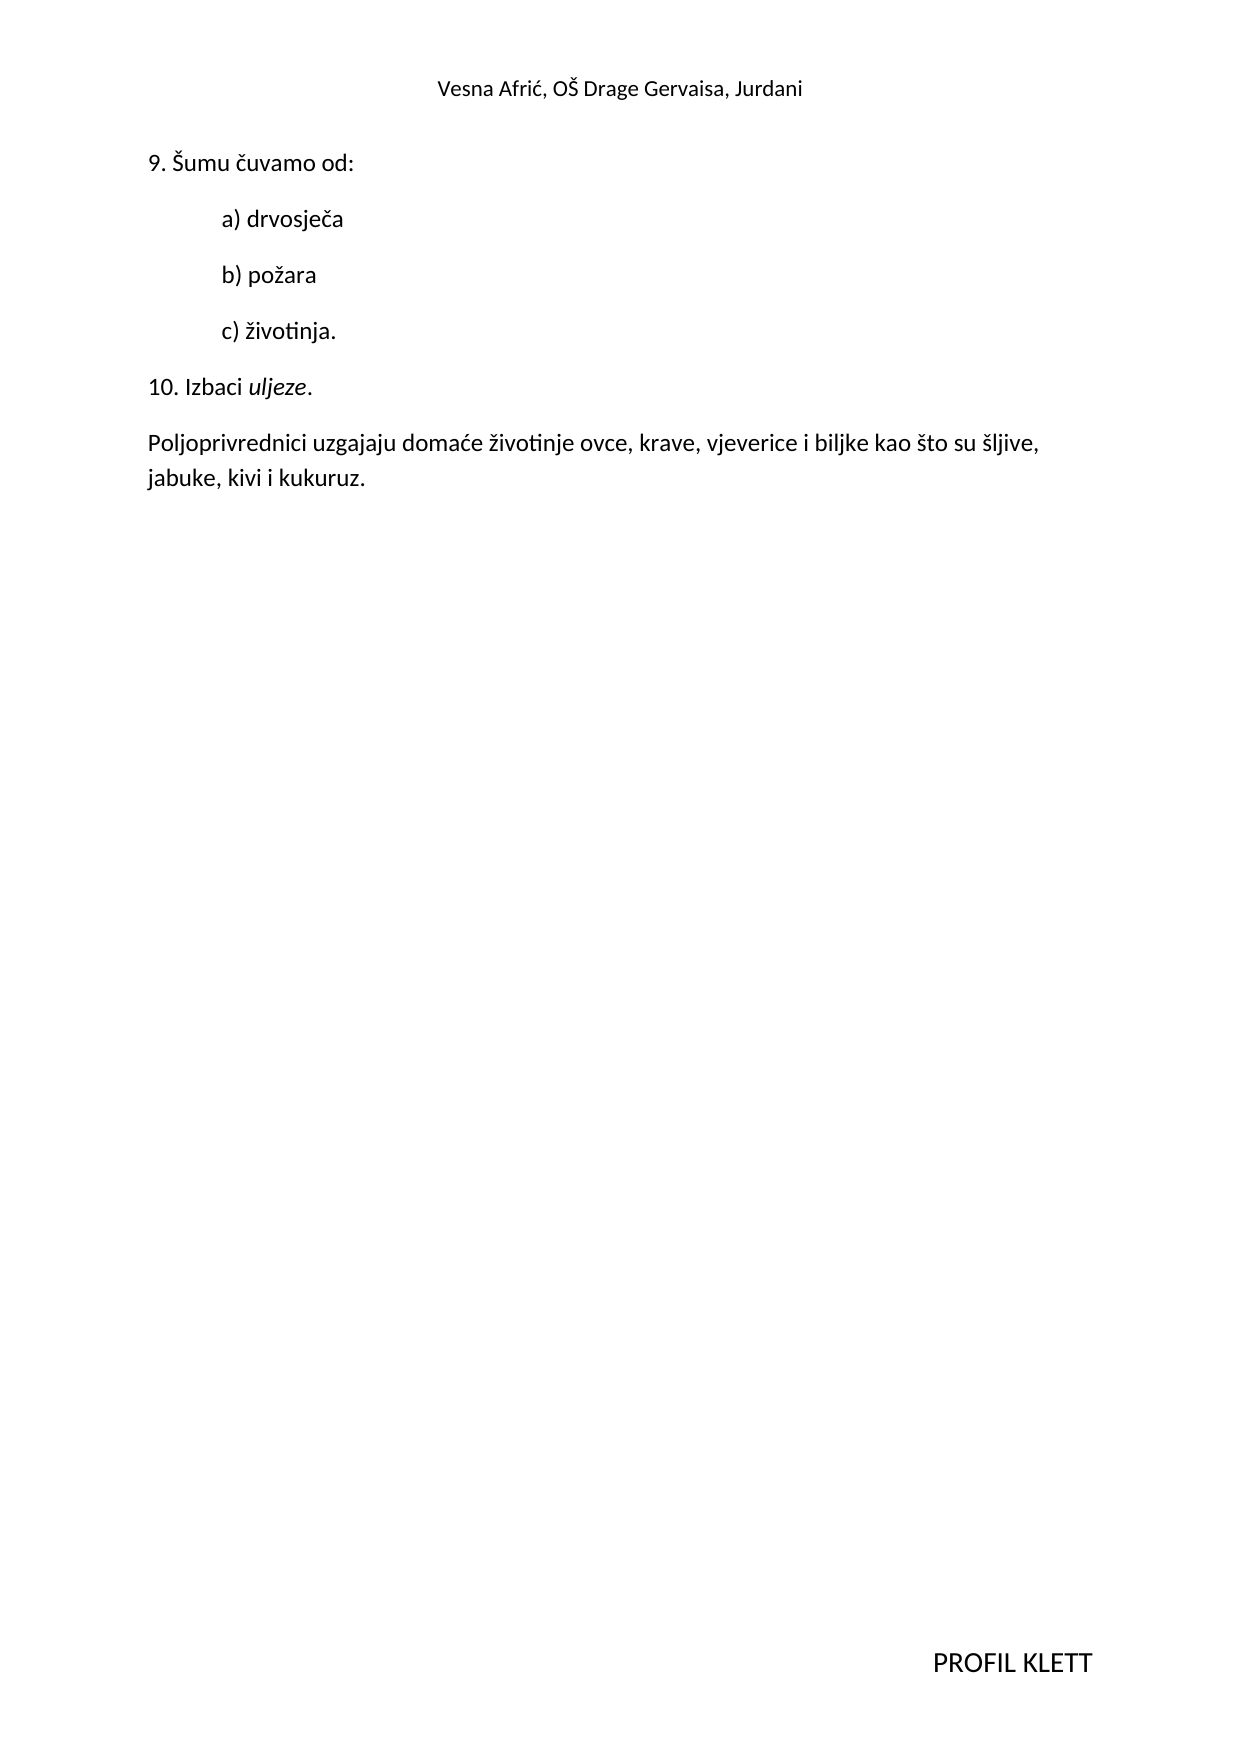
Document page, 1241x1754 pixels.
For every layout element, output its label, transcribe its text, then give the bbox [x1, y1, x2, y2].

text Poljoprivrednici uzgajaju domaće životinje ovce, krave, vjeverice i biljke kao što su šljive, jabuke, kivi i kukuruz. [148, 427, 1093, 492]
text c) životinja. [221, 315, 1093, 346]
text a) drvosječa [221, 203, 1093, 234]
text 10. Izbaci uljeze. [148, 371, 1093, 401]
text b) požara [221, 259, 1093, 290]
text 9. Šumu čuvamo od: [148, 148, 1093, 178]
